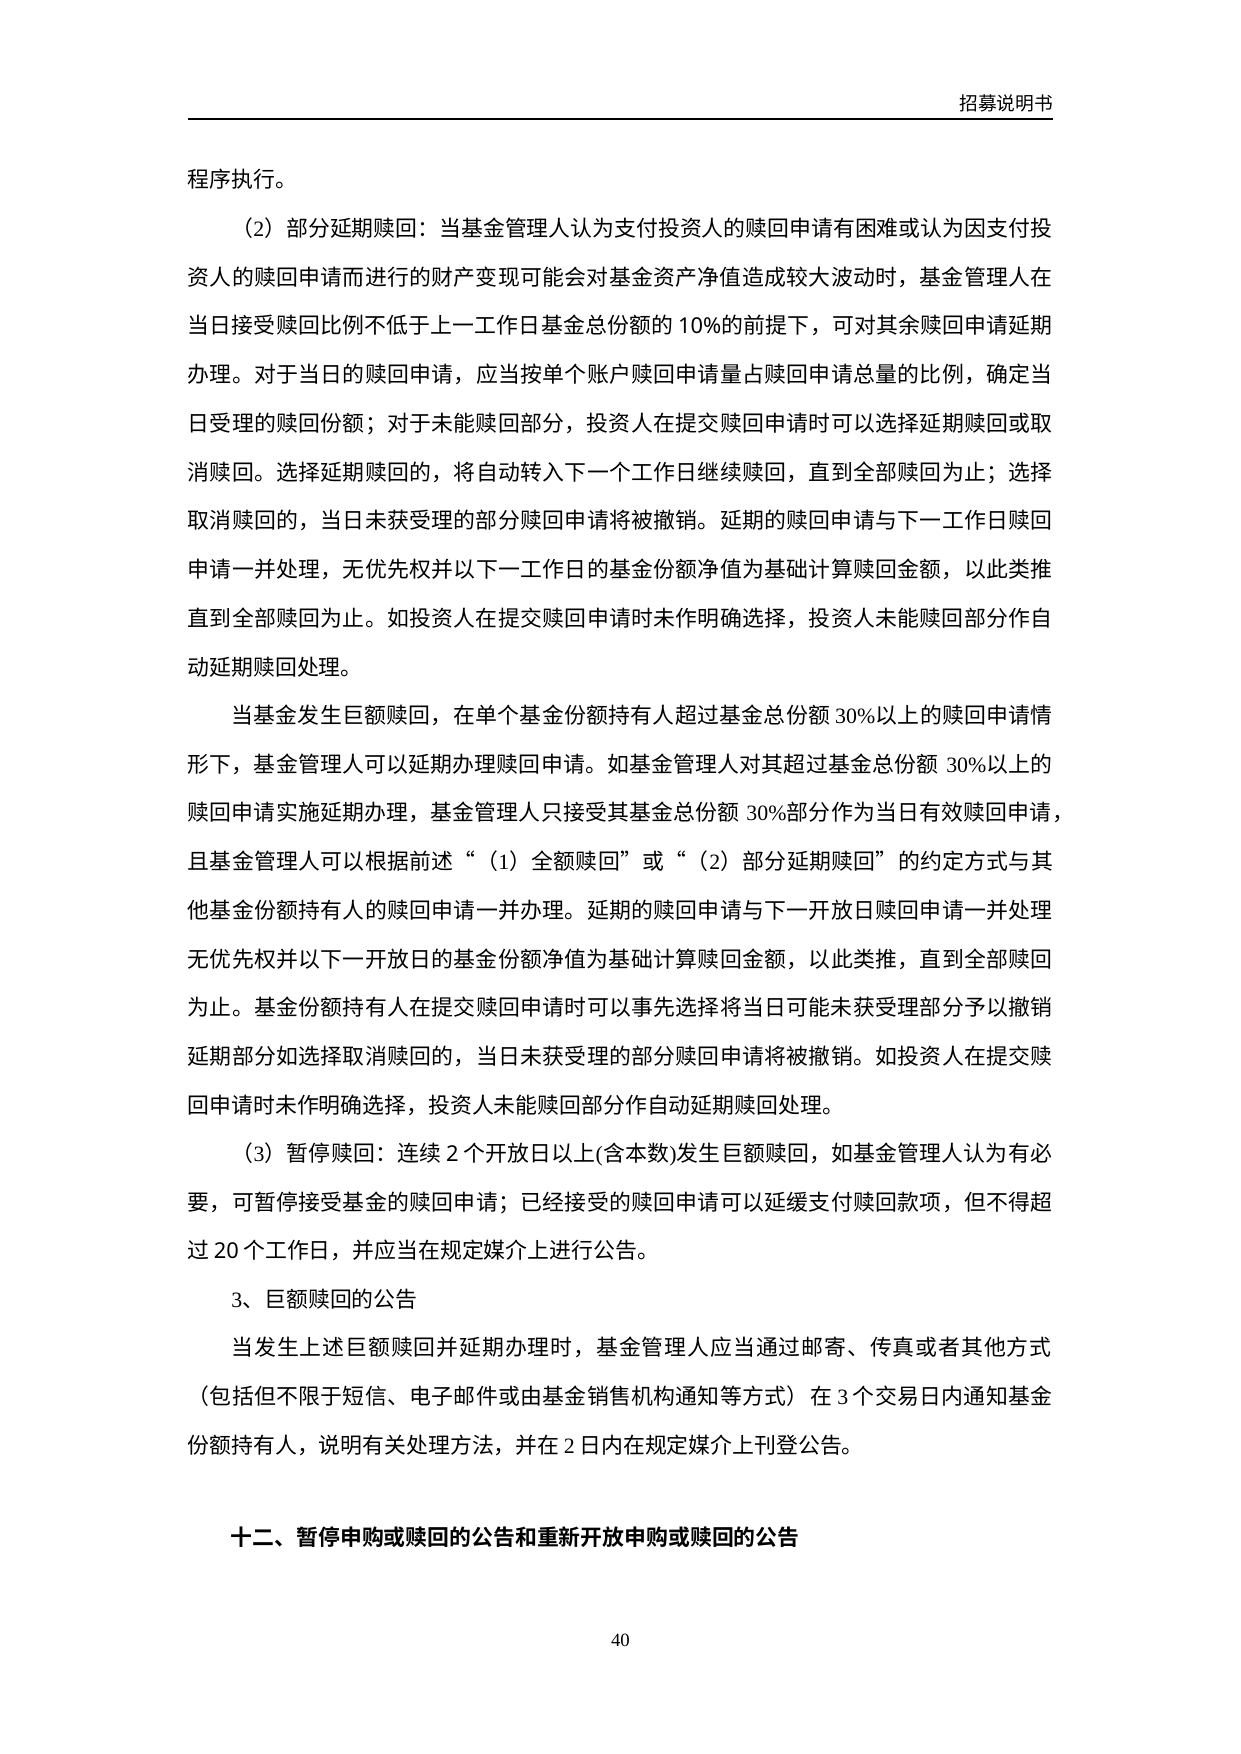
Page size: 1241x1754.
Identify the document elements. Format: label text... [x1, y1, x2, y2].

text 十二、暂停申购或赎回的公告和重新开放申购或赎回的公告 [187, 1520, 1053, 1552]
text 当发生上述巨额赎回并延期办理时，基金管理人应当通过邮寄、传真或者其他方式（包括但不限于短信、电子邮件或由基金销售机构通知等方式）在3个交易日内通知基金份额持有人，说明有关处理方法，并在2日内在规定媒介上刊登公告。 [187, 1330, 1053, 1460]
text 3、巨额赎回的公告 [187, 1282, 1053, 1314]
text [187, 162, 1053, 194]
text （2）部分延期赎回：当基金管理人认为支付投资人的赎回申请有困难或认为因支付投资人的赎回申请而进行的财产变现可能会对基金资产净值造成较大波动时，基金管理人在当日接受赎回比例不低于上一工作日基金总份额的10%的前提下，可对其余赎回申请延期办理。对于当日的赎回申请，应当按单个账户赎回申请量占赎回申请总量的比例，确定当日受理的赎回份额；对于未能赎回部分，投资人在提交赎回申请时可以选择延期赎回或取消赎回。选择延期赎回的，将自动转入下一个工作日继续赎回，直到全部赎回为止；选择取消赎回的，当日未获受理的部分赎回申请将被撤销。延期的赎回申请与下一工作日赎回申请一并处理，无优先权并以下一工作日的基金份额净值为基础计算赎回金额，以此类推，直到全部赎回为止。如投资人在提交赎回申请时未作明确选择，投资人未能赎回部分作自动延期赎回处理。 [187, 210, 1053, 682]
text （3）暂停赎回：连续2个开放日以上(含本数)发生巨额赎回，如基金管理人认为有必要，可暂停接受基金的赎回申请；已经接受的赎回申请可以延缓支付赎回款项，但不得超过20个工作日，并应当在规定媒介上进行公告。 [187, 1136, 1053, 1266]
text 当基金发生巨额赎回，在单个基金份额持有人超过基金总份额30%以上的赎回申请情形下，基金管理人可以延期办理赎回申请。如基金管理人对其超过基金总份额30%以上的赎回申请实施延期办理，基金管理人只接受其基金总份额30%部分作为当日有效赎回申请，且基金管理人可以根据前述“（1）全额赎回”或“（2）部分延期赎回”的约定方式与其他基金份额持有人的赎回申请一并办理。延期的赎回申请与下一开放日赎回申请一并处理，无优先权并以下一开放日的基金份额净值为基础计算赎回金额，以此类推，直到全部赎回为止。基金份额持有人在提交赎回申请时可以事先选择将当日可能未获受理部分予以撤销，延期部分如选择取消赎回的，当日未获受理的部分赎回申请将被撤销。如投资人在提交赎回申请时未作明确选择，投资人未能赎回部分作自动延期赎回处理。 [187, 697, 1053, 1120]
